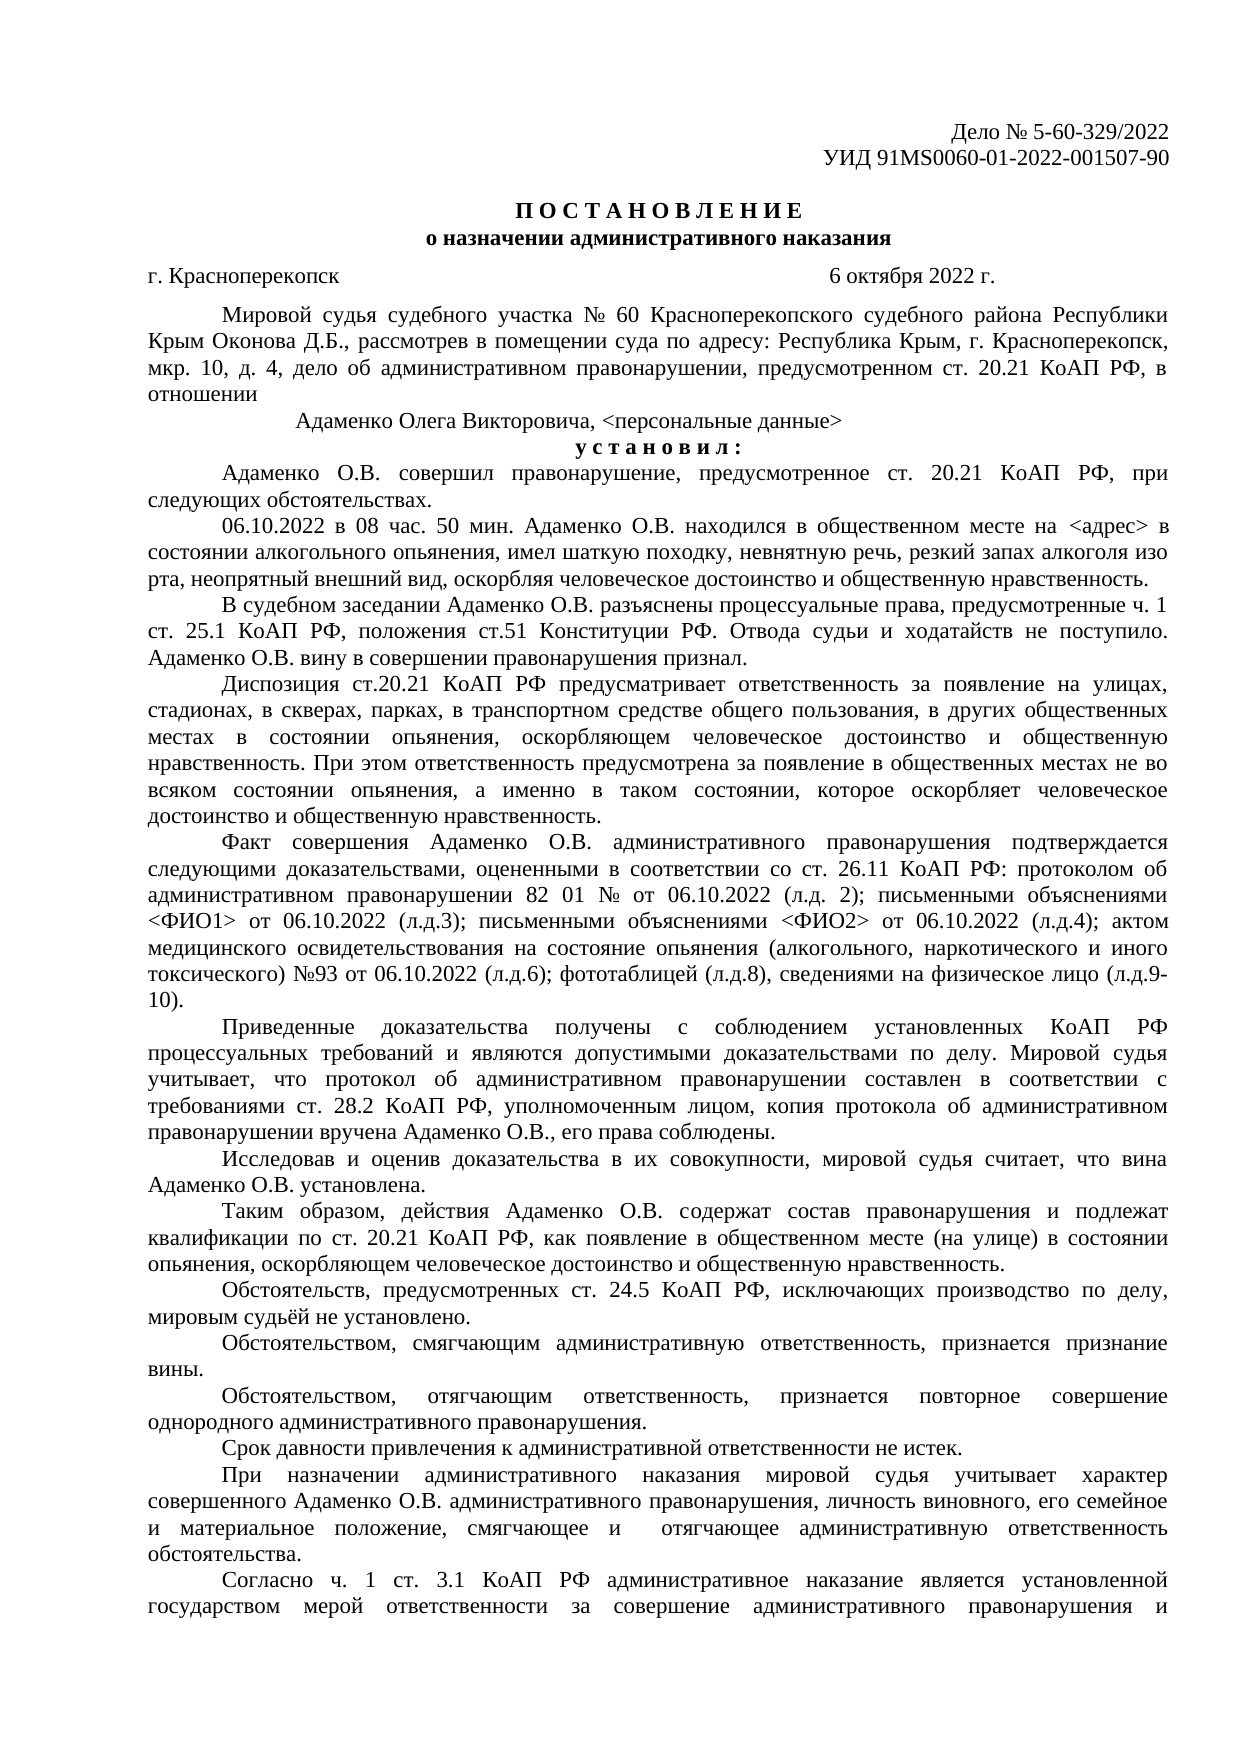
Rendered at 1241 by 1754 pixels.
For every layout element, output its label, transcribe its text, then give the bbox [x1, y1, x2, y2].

text Исследовав и оценив доказательства в их совокупности, мировой судья считает, что вина Адаменко О.В. установлена. [148, 1144, 1169, 1197]
text о назначении административного наказания [148, 223, 1169, 250]
text Обстоятельств, предусмотренных ст. 24.5 КоАП РФ, исключающих производство по делу, мировым судьёй не установлено. [148, 1276, 1169, 1329]
text Дело № 5-60-329/2022 [148, 118, 1169, 144]
text Срок давности привлечения к административной ответственности не истек. [148, 1434, 1169, 1461]
text Диспозиция ст.20.21 КоАП РФ предусматривает ответственность за появление на улицах, стадионах, в скверах, парках, в транспортном средстве общего пользования, в других общественных местах в состоянии опьянения, оскорбляющем человеческое достоинство и общественную нравственность. При этом ответственность предусмотрена за появление в общественных местах не во всяком состоянии опьянения, а именно в таком состоянии, которое оскорбляет человеческое достоинство и общественную нравственность. [148, 670, 1169, 828]
text Обстоятельством, смягчающим административную ответственность, признается признание вины. [148, 1329, 1169, 1382]
text Адаменко Олега Викторовича, <персональные данные> [295, 407, 1169, 433]
text 06.10.2022 в 08 час. 50 мин. Адаменко О.В. находился в общественном месте на <адрес> в состоянии алкогольного опьянения, имел шаткую походку, невнятную речь, резкий запах алкоголя изо рта, неопрятный внешний вид, оскорбляя человеческое достоинство и общественную нравственность. [148, 512, 1169, 591]
text Мировой судья судебного участка № 60 Красноперекопского судебного района Республики Крым Оконова Д.Б., рассмотрев в помещении суда по адресу: Республика Крым, г. Красноперекопск, мкр. 10, д. 4, дело об административном правонарушении, предусмотренном ст. 20.21 КоАП РФ, в отношении [148, 301, 1169, 407]
text УИД 91МS0060-01-2022-001507-90 [148, 144, 1169, 171]
text у с т а н о в и л : [148, 433, 1169, 459]
text Обстоятельством, отягчающим ответственность, признается повторное совершение однородного административного правонарушения. [148, 1382, 1169, 1434]
text В судебном заседании Адаменко О.В. разъяснены процессуальные права, предусмотренные ч. 1 ст. 25.1 КоАП РФ, положения ст.51 Конституции РФ. Отвода судьи и ходатайств не поступило. Адаменко О.В. вину в совершении правонарушения признал. [148, 591, 1169, 670]
text При назначении административного наказания мировой судья учитывает характер совершенного Адаменко О.В. административного правонарушения, личность виновного, его семейное и материальное положение, смягчающее и отягчающее административную ответственность обстоятельства. [148, 1461, 1169, 1566]
text г. Красноперекопск 6 октября 2022 г. [148, 262, 1169, 289]
text Адаменко О.В. совершил правонарушение, предусмотренное ст. 20.21 КоАП РФ, при следующих обстоятельствах. [148, 459, 1169, 512]
text Факт совершения Адаменко О.В. административного правонарушения подтверждается следующими доказательствами, оцененными в соответствии со ст. 26.11 КоАП РФ: протоколом об административном правонарушении 82 01 № от 06.10.2022 (л.д. 2); письменными объяснениями <ФИО1> от 06.10.2022 (л.д.3); письменными объяснениями <ФИО2> от 06.10.2022 (л.д.4); актом медицинского освидетельствования на состояние опьянения (алкогольного, наркотического и иного токсического) №93 от 06.10.2022 (л.д.6); фототаблицей (л.д.8), сведениями на физическое лицо (л.д.9-10). [148, 828, 1169, 1013]
text Приведенные доказательства получены с соблюдением установленных КоАП РФ процессуальных требований и являются допустимыми доказательствами по делу. Мировой судья учитывает, что протокол об административном правонарушении составлен в соответствии с требованиями ст. 28.2 КоАП РФ, уполномоченным лицом, копия протокола об административном правонарушении вручена Адаменко О.В., его права соблюдены. [148, 1013, 1169, 1144]
text Таким образом, действия Адаменко О.В. содержат состав правонарушения и подлежат квалификации по ст. 20.21 КоАП РФ, как появление в общественном месте (на улице) в состоянии опьянения, оскорбляющем человеческое достоинство и общественную нравственность. [148, 1197, 1169, 1276]
text П О С Т А Н О В Л Е Н И Е [148, 197, 1169, 223]
